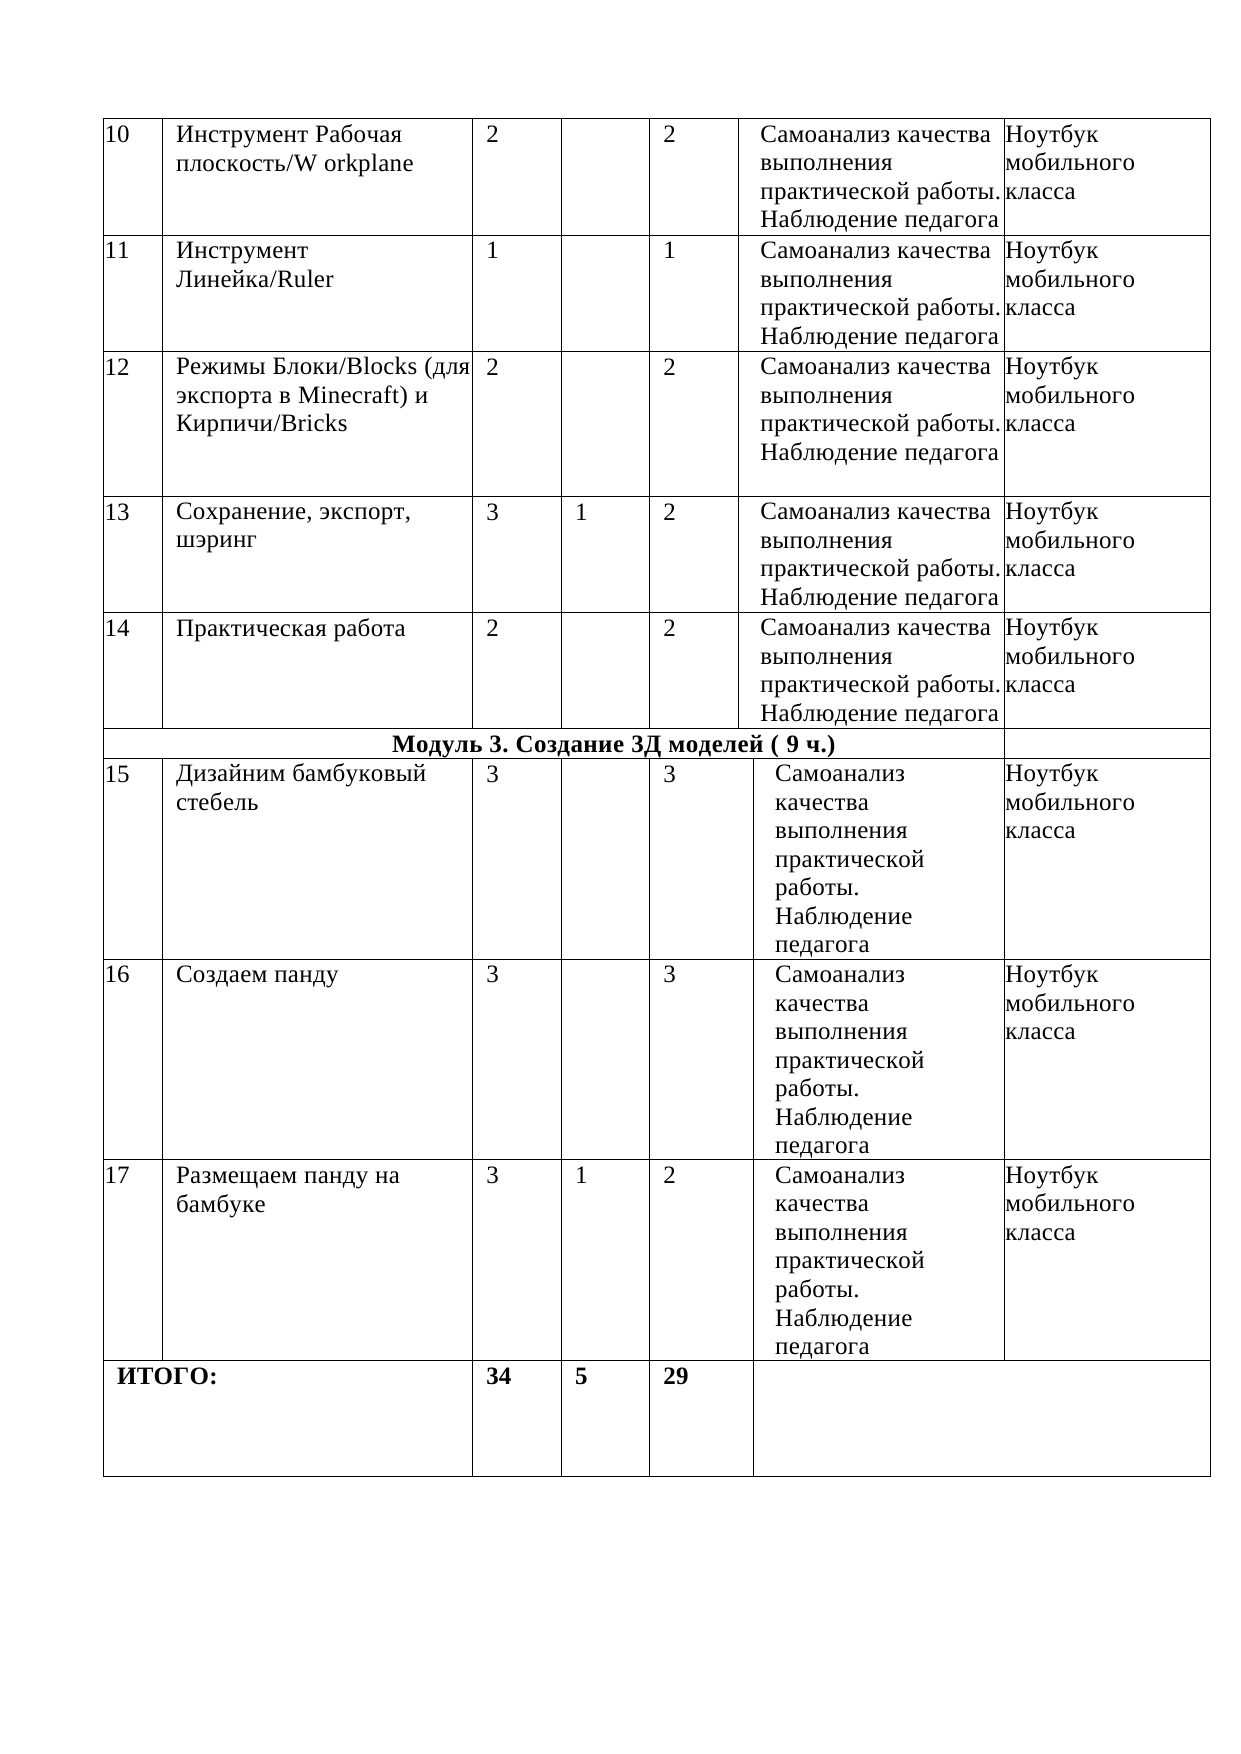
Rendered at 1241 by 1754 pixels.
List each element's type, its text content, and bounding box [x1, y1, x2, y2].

table_cell Самоанализ качества выполнения практической работы. Наблюдение педагога [754, 1160, 1004, 1360]
table_cell 3 [650, 960, 753, 1159]
table_cell 3 [650, 759, 753, 958]
table_cell 1 [562, 1160, 649, 1360]
table_cell Самоанализ качества выполнения практической работы. Наблюдение педагога [739, 352, 1004, 496]
table_cell 2 [473, 352, 561, 496]
table_header Ноутбук мобильного класса [1005, 119, 1210, 234]
table_cell [562, 759, 649, 958]
table_cell 1 [650, 236, 738, 351]
table_cell Самоанализ качества выполнения практической работы. Наблюдение педагога [739, 236, 1004, 351]
table_cell 2 [650, 1160, 753, 1360]
table_cell Самоанализ качества выполнения практической работы. Наблюдение педагога [754, 960, 1004, 1159]
table_cell 2 [650, 352, 738, 496]
table_cell Ноутбук мобильного класса [1005, 613, 1210, 728]
table_cell 12 [104, 352, 162, 496]
table_cell Ноутбук мобильного класса [1005, 759, 1210, 958]
table_cell 11 [104, 236, 162, 351]
table_cell Дизайним бамбуковый стебель [163, 759, 472, 958]
table_cell [562, 960, 649, 1159]
table_cell Модуль 3. Создание 3Д моделей ( 9 ч.) [104, 729, 1004, 758]
table_cell Ноутбук мобильного класса [1005, 960, 1210, 1159]
table_cell 14 [104, 613, 162, 728]
table_cell 13 [104, 497, 162, 612]
table_header 2 [650, 119, 738, 234]
table_cell 1 [562, 497, 649, 612]
table_cell Самоанализ качества выполнения практической работы. Наблюдение педагога [754, 759, 1004, 958]
table_header 2 [473, 119, 561, 234]
table_cell 2 [473, 613, 561, 728]
table_cell Размещаем панду на бамбуке [163, 1160, 472, 1360]
table_cell 3 [473, 497, 561, 612]
table_cell 2 [650, 497, 738, 612]
table_header Инструмент Рабочая плоскость/W orkplane [163, 119, 472, 234]
table_cell 5 [562, 1361, 649, 1476]
table_header Самоанализ качества выполнения практической работы. Наблюдение педагога [739, 119, 1004, 234]
table_cell Практическая работа [163, 613, 472, 728]
table_cell 34 [473, 1361, 561, 1476]
table_cell 29 [650, 1361, 753, 1476]
table_cell 3 [473, 960, 561, 1159]
table_header [562, 119, 649, 234]
table_cell Самоанализ качества выполнения практической работы. Наблюдение педагога [739, 497, 1004, 612]
table_cell Ноутбук мобильного класса [1005, 352, 1210, 496]
table_cell Ноутбук мобильного класса [1005, 236, 1210, 351]
table_cell 15 [104, 759, 162, 958]
table_cell Режимы Блоки/Blocks (для экспорта в Minecraft) и Кирпичи/Bricks [163, 352, 472, 496]
table_cell Создаем панду [163, 960, 472, 1159]
table_cell Ноутбук мобильного класса [1005, 497, 1210, 612]
table_cell [1005, 729, 1210, 758]
table_cell [754, 1361, 1210, 1476]
table_cell 2 [650, 613, 738, 728]
table_cell Сохранение, экспорт, шэринг [163, 497, 472, 612]
table_cell 1 [473, 236, 561, 351]
table_header 10 [104, 119, 162, 234]
table_cell [562, 352, 649, 496]
table_cell 3 [473, 759, 561, 958]
table_cell ИТОГО: [104, 1361, 472, 1476]
table_cell Ноутбук мобильного класса [1005, 1160, 1210, 1360]
table_cell 3 [473, 1160, 561, 1360]
table_cell [562, 236, 649, 351]
table_cell [562, 613, 649, 728]
table_cell 17 [104, 1160, 162, 1360]
table_cell Инструмент Линейка/Ruler [163, 236, 472, 351]
table_cell Самоанализ качества выполнения практической работы. Наблюдение педагога [739, 613, 1004, 728]
table_cell 16 [104, 960, 162, 1159]
